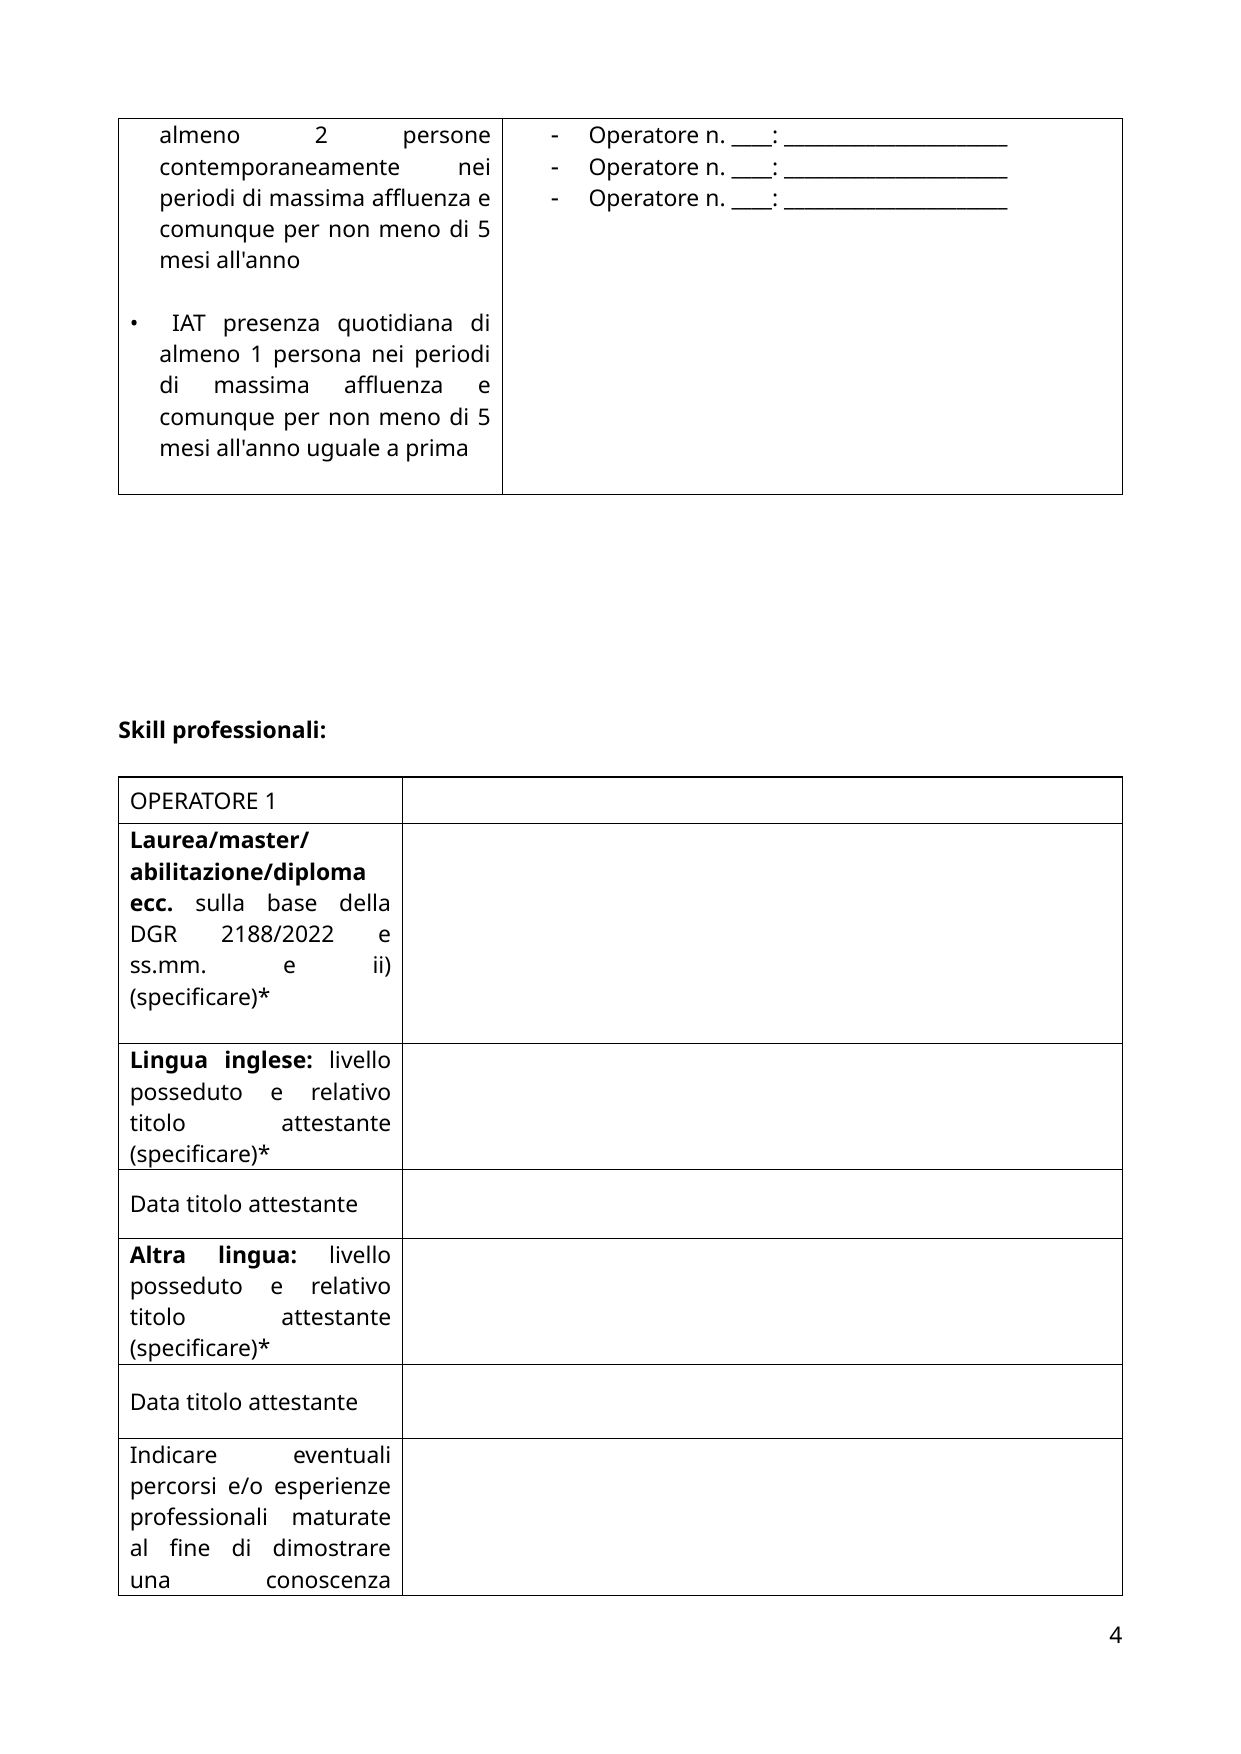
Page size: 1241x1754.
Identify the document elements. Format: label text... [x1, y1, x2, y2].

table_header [503, 119, 1122, 494]
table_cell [119, 1439, 402, 1595]
text Skill professionali: [118, 714, 1122, 745]
table_cell [403, 1044, 1122, 1169]
table_cell [403, 1365, 1122, 1437]
table_cell [403, 824, 1122, 1043]
table_cell Data titolo attestante [119, 1170, 402, 1238]
table_cell [403, 1239, 1122, 1364]
table_header OPERATORE 1 [119, 778, 402, 823]
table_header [119, 119, 502, 494]
table_cell Data titolo attestante [119, 1365, 402, 1437]
table_cell Altra lingua: livello posseduto e relativo titolo attestante (specificare)* [119, 1239, 402, 1364]
table_cell [403, 1170, 1122, 1238]
table_cell Lingua inglese: livello posseduto e relativo titolo attestante (specificare)* [119, 1044, 402, 1169]
table_header [403, 778, 1122, 823]
table_cell Laurea/master/abilitazione/diploma ecc. sulla base della DGR 2188/2022 e ss.mm. e ii) (specificare)* [119, 824, 402, 1043]
table_cell [403, 1439, 1122, 1595]
